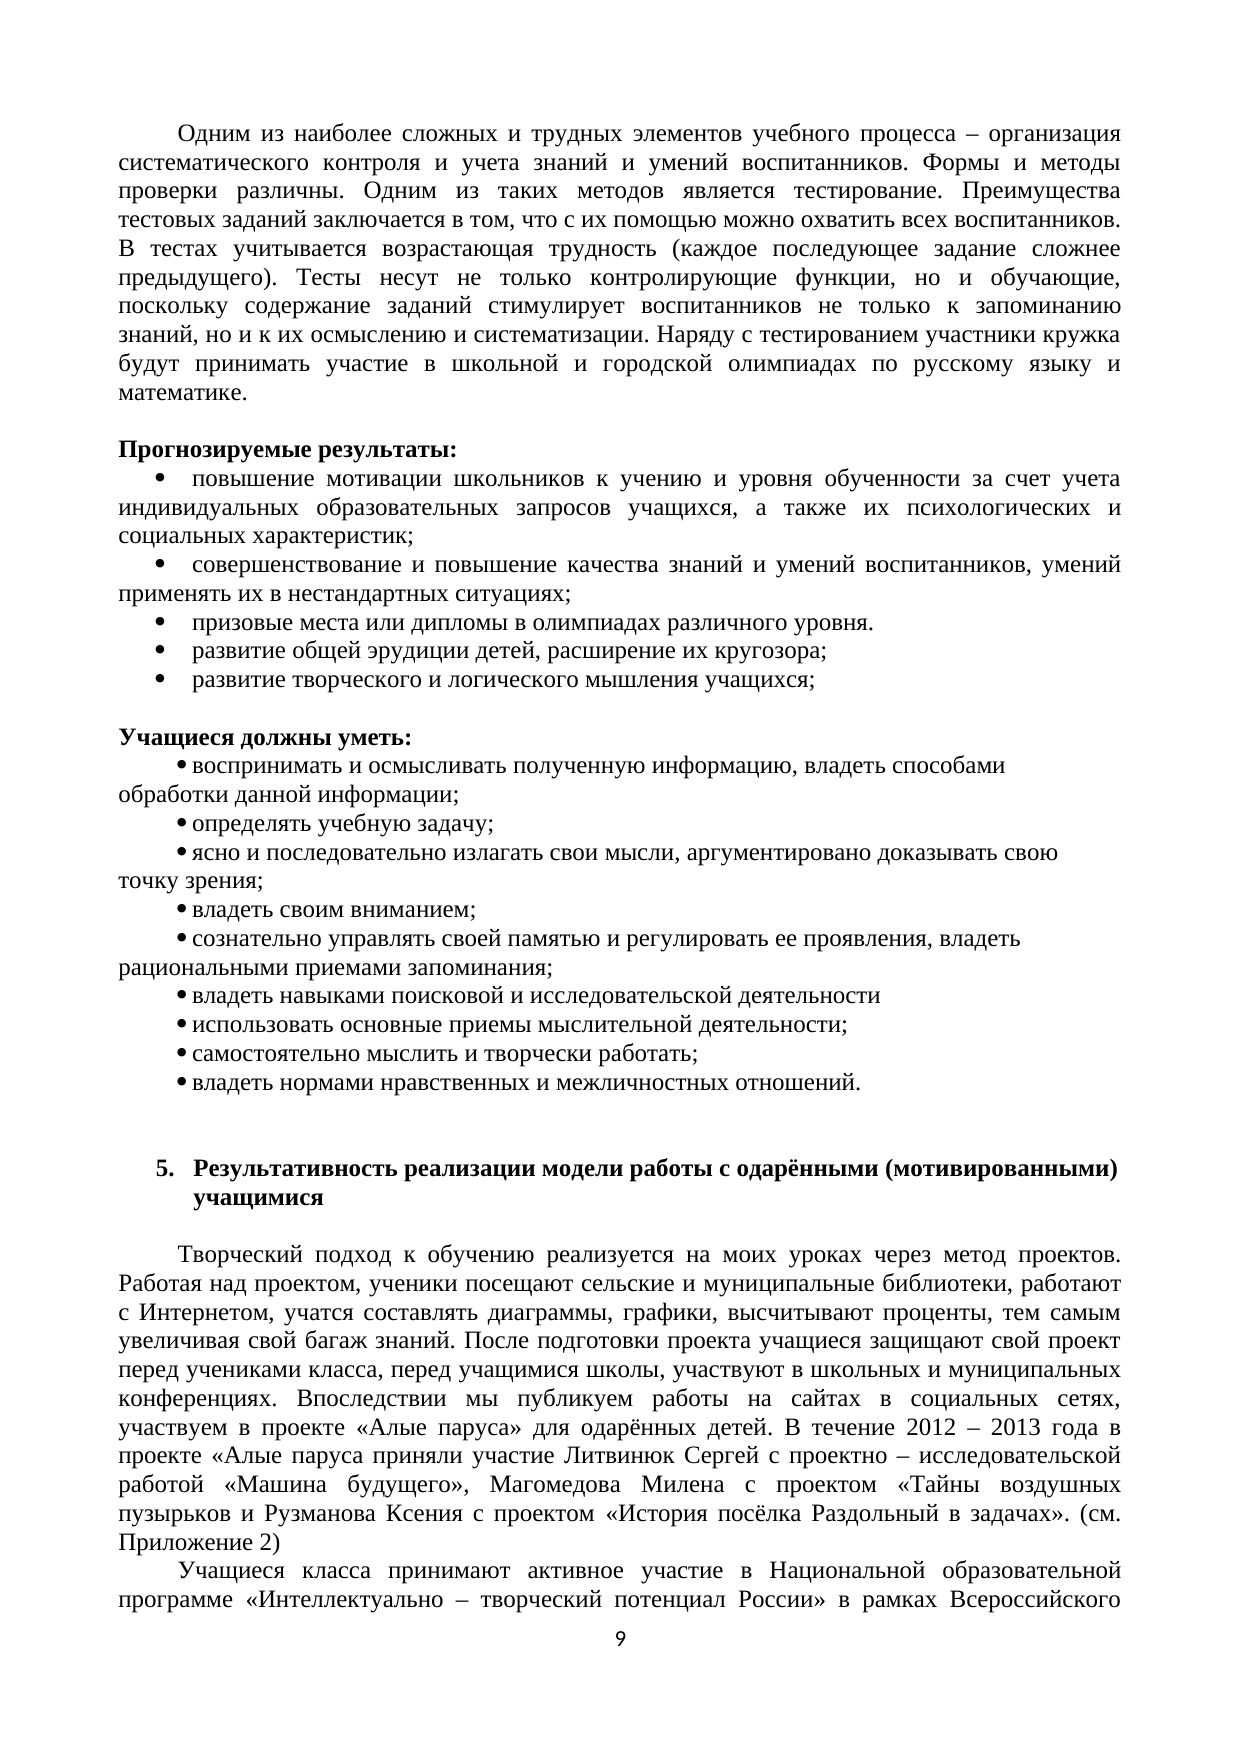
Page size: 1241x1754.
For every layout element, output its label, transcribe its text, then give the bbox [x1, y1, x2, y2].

text Творческий подход к обучению реализуется на моих уроках через метод проектов. Работая над проектом, ученики посещают сельские и муниципальные библиотеки, работают с Интернетом, учатся составлять диаграммы, графики, высчитывают проценты, тем самым увеличивая свой багаж знаний. После подготовки проекта учащиеся защищают свой проект перед учениками класса, перед учащимися школы, участвуют в школьных и муниципальных конференциях. Впоследствии мы публикуем работы на сайтах в социальных сетях, участвуем в проекте «Алые паруса» для одарённых детей. В течение 2012 – 2013 года в проекте «Алые паруса приняли участие Литвинюк Сергей с проектно – исследовательской работой «Машина будущего», Магомедова Милена с проектом «Тайны воздушных пузырьков и Рузманова Ксения с проектом «История посёлка Раздольный в задачах». (см. Приложение 2) [118, 1239, 1122, 1556]
list сознательно управлять своей памятью и регулировать ее проявления, владеть рациональными приемами запоминания; [118, 923, 1122, 981]
list использовать основные приемы мыслительной деятельности; [118, 1009, 1122, 1038]
list повышение мотивации школьников к учению и уровня обученности за счет учета индивидуальных образовательных запросов учащихся, а также их психологических и социальных характеристик; [118, 463, 1122, 549]
list воспринимать и осмысливать полученную информацию, владеть способами обработки данной информации; [118, 751, 1122, 808]
text Учащиеся должны уметь: [118, 722, 1122, 751]
list ясно и последовательно излагать свои мысли, аргументировано доказывать свою точку зрения; [118, 837, 1122, 894]
list совершенствование и повышение качества знаний и умений воспитанников, умений применять их в нестандартных ситуациях; [118, 549, 1122, 607]
text Одним из наиболее сложных и трудных элементов учебного процесса – организация систематического контроля и учета знаний и умений воспитанников. Формы и методы проверки различны. Одним из таких методов является тестирование. Преимущества тестовых заданий заключается в том, что с их помощью можно охватить всех воспитанников. В тестах учитывается возрастающая трудность (каждое последующее задание сложнее предыдущего). Тесты несут не только контролирующие функции, но и обучающие, поскольку содержание заданий стимулирует воспитанников не только к запоминанию знаний, но и к их осмыслению и систематизации. Наряду с тестированием участники кружка будут принимать участие в школьной и городской олимпиадах по русскому языку и математике. [118, 118, 1122, 406]
list определять учебную задачу; [118, 808, 1122, 837]
text Прогнозируемые результаты: [118, 434, 1122, 463]
list самостоятельно мыслить и творчески работать; [118, 1038, 1122, 1067]
list развитие общей эрудиции детей, расширение их кругозора; [118, 636, 1122, 664]
list владеть навыками поисковой и исследовательской деятельности [118, 981, 1122, 1009]
list призовые места или дипломы в олимпиадах различного уровня. [118, 607, 1122, 636]
list Результативность реализации модели работы с одарёнными (мотивированными) учащимися [156, 1153, 1122, 1211]
list владеть нормами нравственных и межличностных отношений. [118, 1067, 1122, 1096]
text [118, 1556, 1122, 1613]
list развитие творческого и логического мышления учащихся; [118, 664, 1122, 693]
list владеть своим вниманием; [118, 894, 1122, 923]
